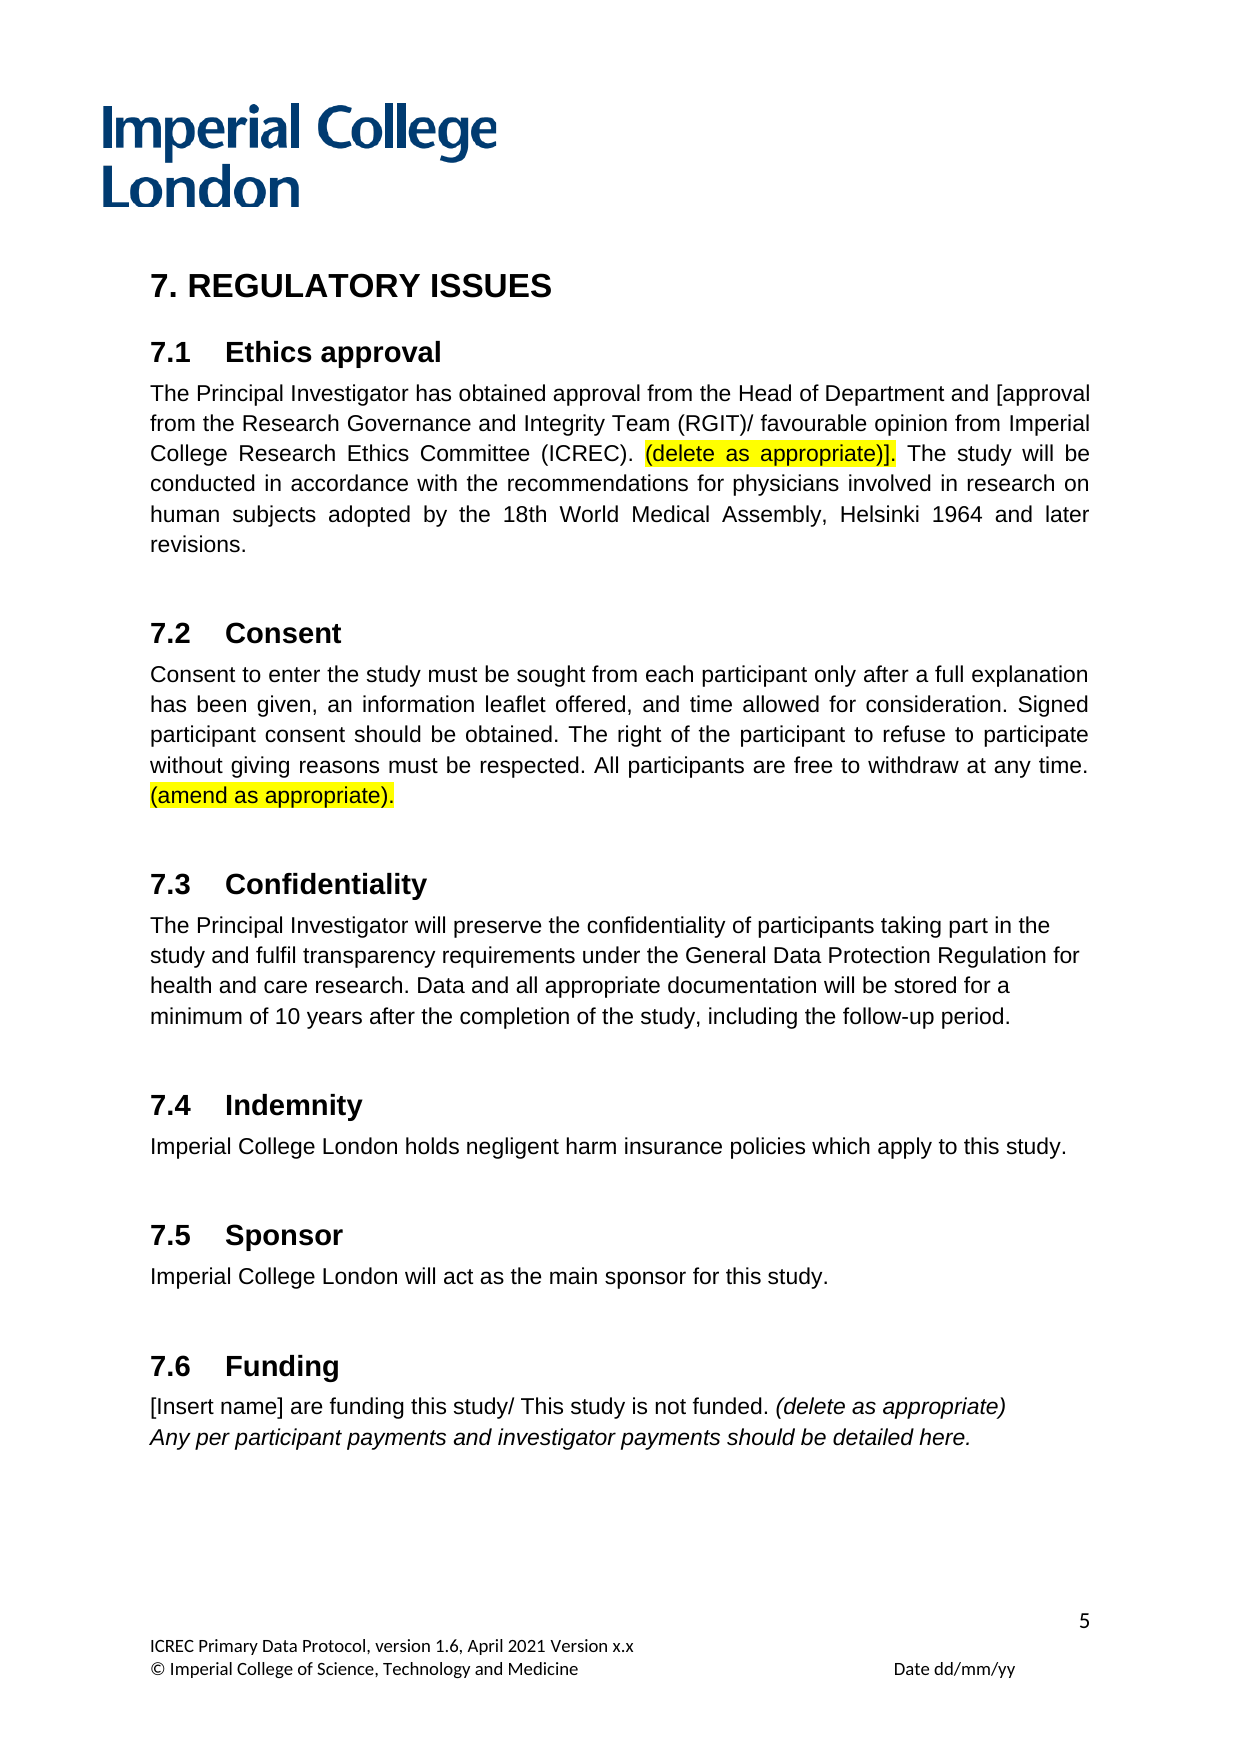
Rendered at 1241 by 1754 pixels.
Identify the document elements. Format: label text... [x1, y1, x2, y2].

text Imperial College London holds negligent harm insurance policies which apply to this study. [150, 1133, 1090, 1159]
text [Insert name] are funding this study/ This study is not funded. (delete as appropriate) [150, 1393, 1090, 1420]
text The Principal Investigator has obtained approval from the Head of Department and [approval from the Research Governance and Integrity Team (RGIT)/ favourable opinion from Imperial College Research Ethics Committee (ICREC). (delete as appropriate)]. The study will be conducted in accordance with the recommendations for physicians involved in research on human subjects adopted by the 18th World Medical Assembly, Helsinki 1964 and later revisions. [150, 380, 1090, 557]
text The Principal Investigator will preserve the confidentiality of participants taking part in the study and fulfil transparency requirements under the General Data Protection Regulation for health and care research. Data and all appropriate documentation will be stored for a minimum of 10 years after the completion of the study, including the follow-up period. [150, 912, 1090, 1029]
subtitle REGULATORY ISSUES [150, 266, 1090, 304]
text Imperial College London will act as the main sponsor for this study. [150, 1263, 1090, 1289]
subtitle 7.2 Consent [150, 616, 1090, 650]
subtitle 7.1 Ethics approval [150, 335, 1090, 368]
subtitle 7.5 Sponsor [150, 1218, 1090, 1252]
subtitle 7.6 Funding [150, 1348, 1090, 1382]
subtitle 7.4 Indemnity [150, 1088, 1090, 1122]
text Consent to enter the study must be sought from each participant only after a full explanation has been given, an information leaflet offered, and time allowed for consideration. Signed participant consent should be obtained. The right of the participant to refuse to participate without giving reasons must be respected. All participants are free to withdraw at any time. (amend as appropriate). [150, 661, 1090, 808]
text Any per participant payments and investigator payments should be detailed here. [150, 1423, 1090, 1450]
subtitle 7.3 Confidentiality [150, 867, 1090, 901]
